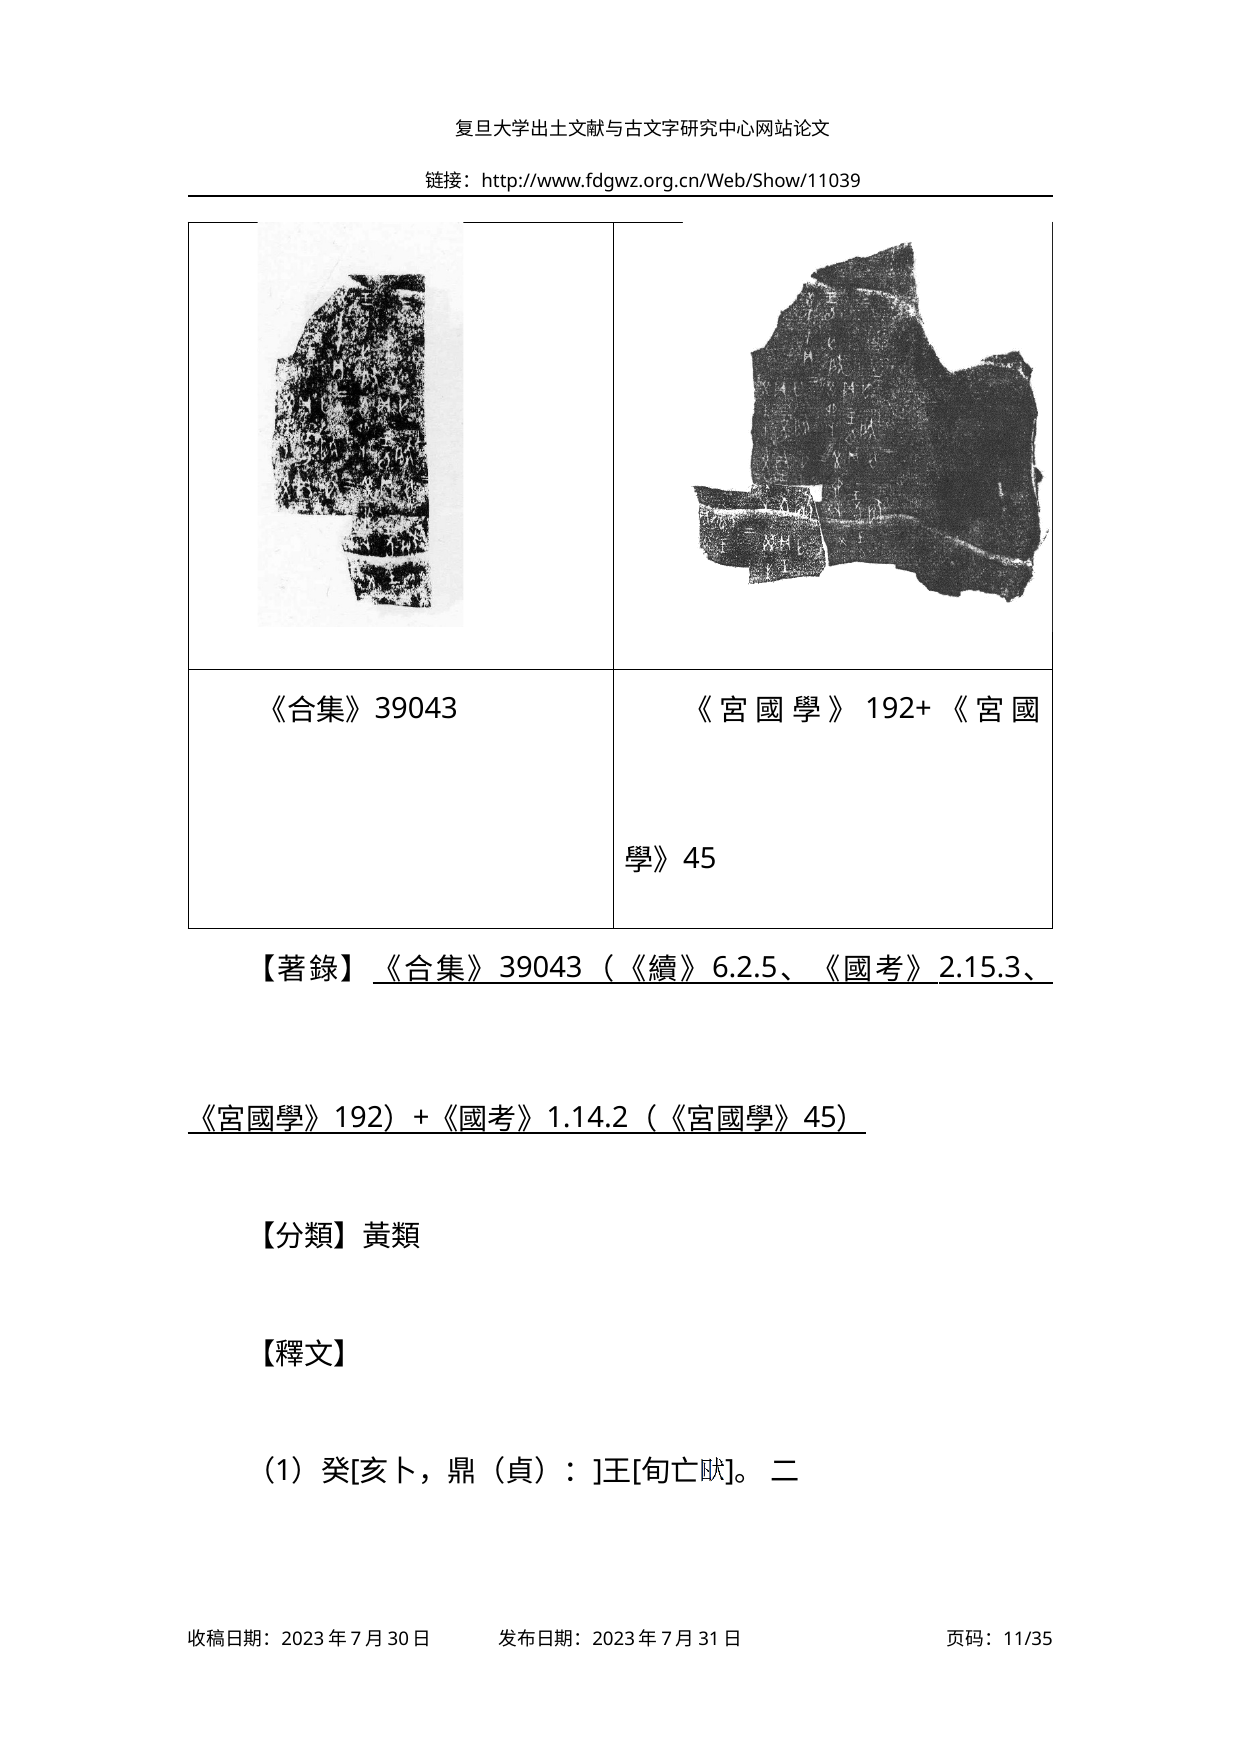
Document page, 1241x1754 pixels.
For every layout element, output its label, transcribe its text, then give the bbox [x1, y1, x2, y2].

table_cell 《合集》39043 [189, 670, 613, 928]
picture [257, 222, 464, 627]
text 【分類】黃類 [187, 1197, 1053, 1272]
table_cell [189, 223, 613, 669]
text （1）癸[亥卜，鼎（貞）：]王[旬亡]。 二 [187, 1431, 1053, 1506]
picture [699, 1456, 725, 1482]
text 【釋文】 [187, 1314, 1053, 1389]
table_cell [614, 223, 1052, 669]
text 【著錄】《合集》39043（《續》6.2.5、《國考》2.15.3、《宮國學》192）+《國考》1.14.2（《宮國學》45） [187, 929, 1053, 1154]
picture [682, 222, 1053, 632]
table_cell 《宮國學》192+《宮國學》45 [614, 670, 1052, 928]
